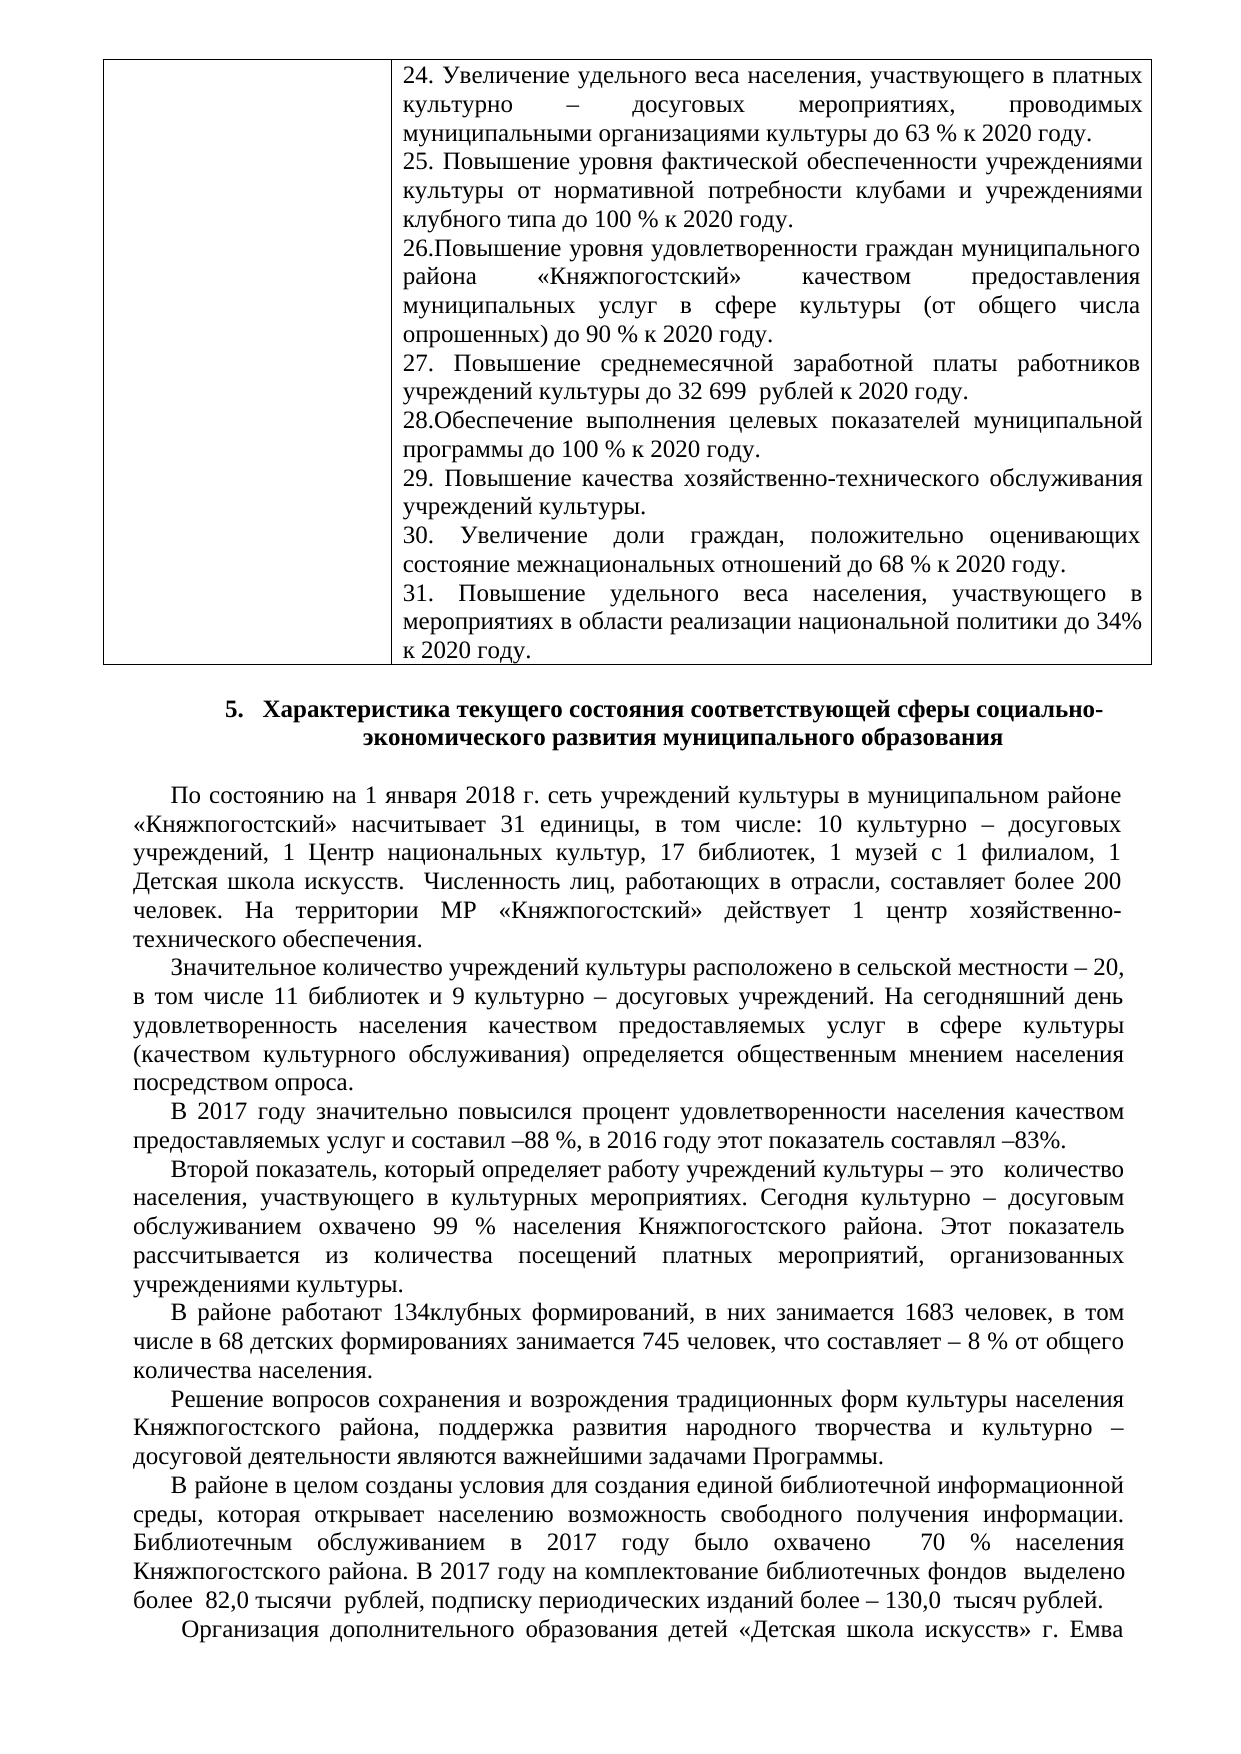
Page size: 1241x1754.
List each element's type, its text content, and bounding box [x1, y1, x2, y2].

text В районе в целом созданы условия для создания единой библиотечной информационной среды, которая открывает населению возможность свободного получения информации. Библиотечным обслуживанием в 2017 году было охвачено 70 % населения Княжпогостского района. В 2017 году на комплектование библиотечных фондов выделено более 82,0 тысячи рублей, подписку периодических изданий более – 130,0 тысяч рублей. [133, 1470, 1125, 1614]
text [133, 1614, 1125, 1642]
text По состоянию на 1 января 2018 г. сеть учреждений культуры в муниципальном районе «Княжпогостский» насчитывает 31 единицы, в том числе: 10 культурно – досуговых учреждений, 1 Центр национальных культур, 17 библиотек, 1 музей с 1 филиалом, 1 Детская школа искусств. Численность лиц, работающих в отрасли, составляет более 200 человек. На территории МР «Княжпогостский» действует 1 центр хозяйственно-технического обеспечения. [133, 780, 1122, 952]
list Характеристика текущего состояния соответствующей сферы социально-экономического развития муниципального образования [206, 694, 1122, 751]
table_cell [104, 60, 391, 664]
text Второй показатель, который определяет работу учреждений культуры – это количество населения, участвующего в культурных мероприятиях. Сегодня культурно – досуговым обслуживанием охвачено 99 % населения Княжпогостского района. Этот показатель рассчитывается из количества посещений платных мероприятий, организованных учреждениями культуры. [133, 1154, 1125, 1297]
text Решение вопросов сохранения и возрождения традиционных форм культуры населения Княжпогостского района, поддержка развития народного творчества и культурно – досуговой деятельности являются важнейшими задачами Программы. [133, 1384, 1125, 1470]
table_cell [392, 60, 1151, 664]
text В 2017 году значительно повысился процент удовлетворенности населения качеством предоставляемых услуг и составил –88 %, в 2016 году этот показатель составлял –83%. [133, 1096, 1125, 1154]
text В районе работают 134клубных формирований, в них занимается 1683 человек, в том числе в 68 детских формированиях занимается 745 человек, что составляет – 8 % от общего количества населения. [133, 1297, 1125, 1384]
text Значительное количество учреждений культуры расположено в сельской местности – 20, в том числе 11 библиотек и 9 культурно – досуговых учреждений. На сегодняшний день удовлетворенность населения качеством предоставляемых услуг в сфере культуры (качеством культурного обслуживания) определяется общественным мнением населения посредством опроса. [133, 952, 1125, 1096]
